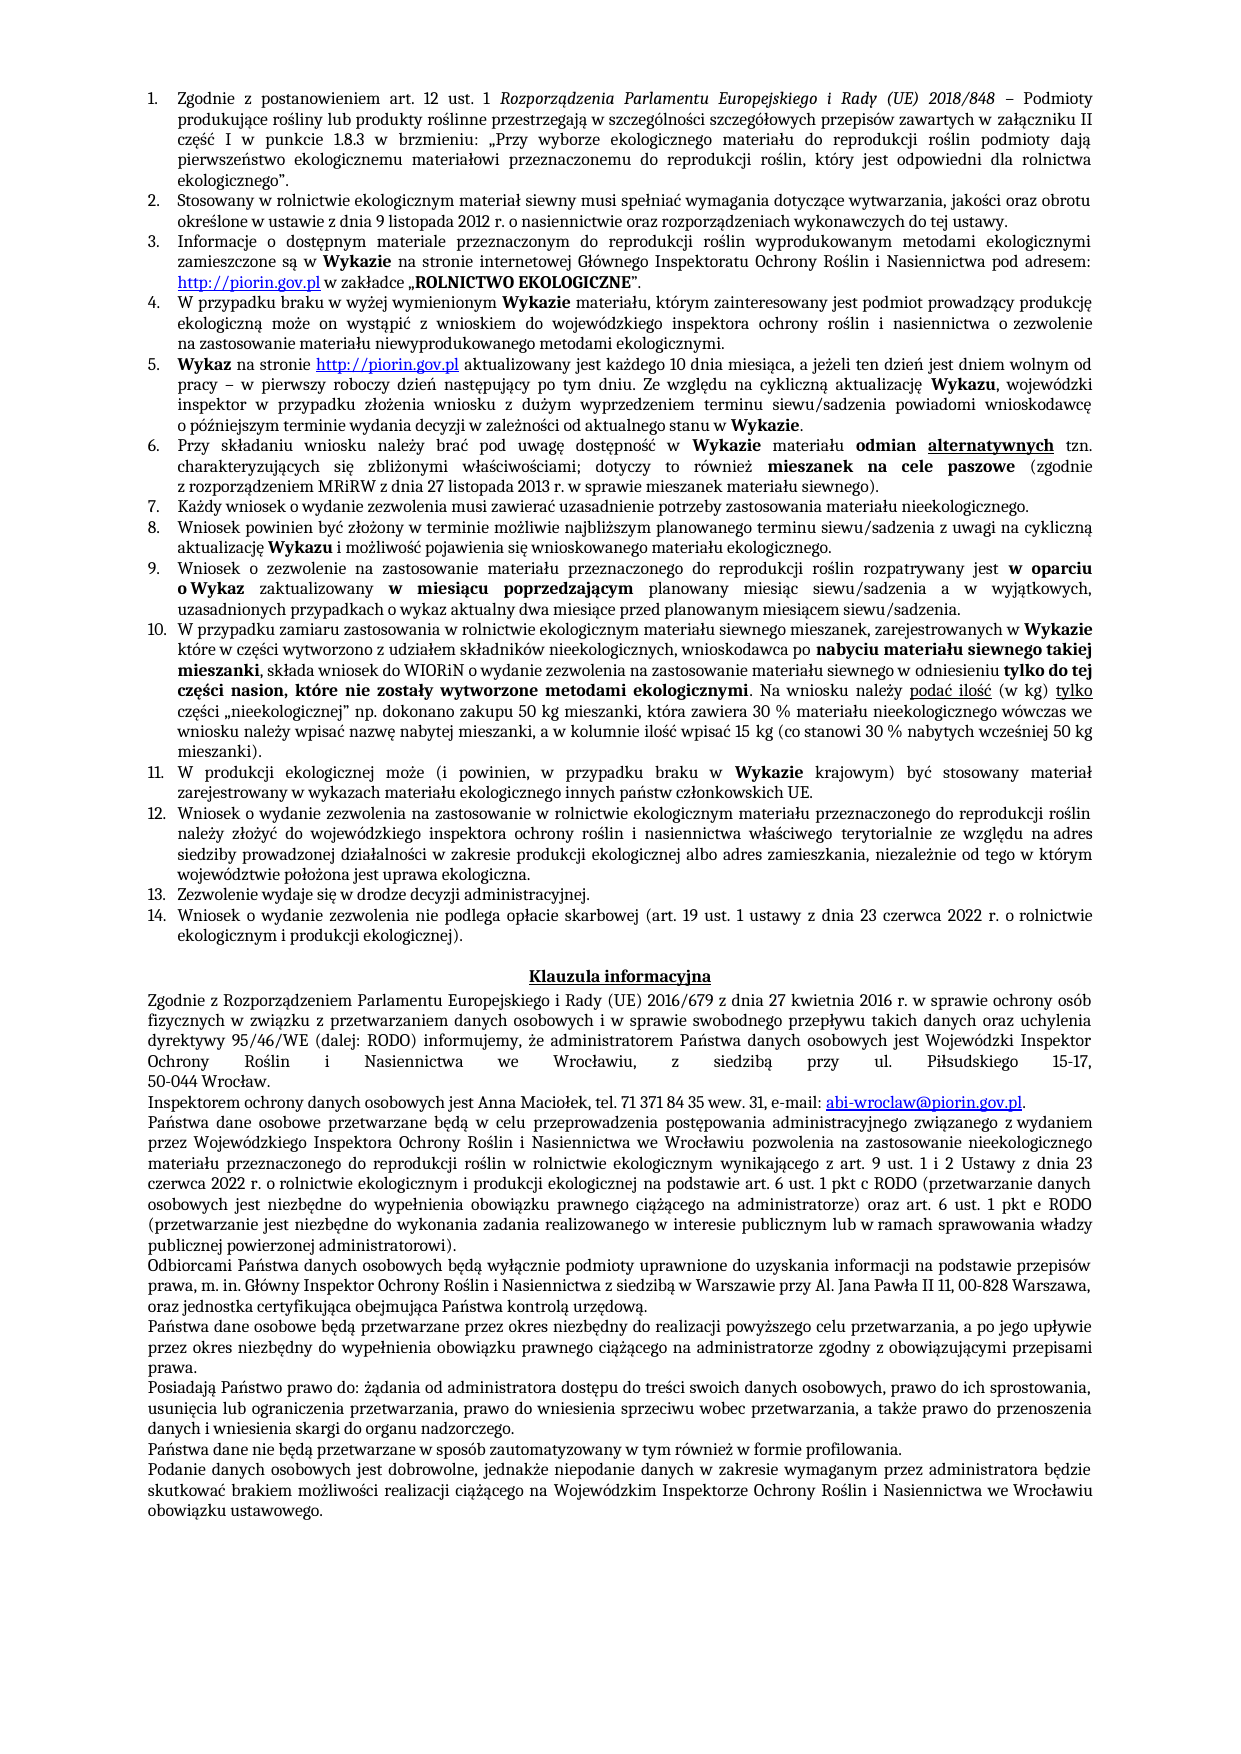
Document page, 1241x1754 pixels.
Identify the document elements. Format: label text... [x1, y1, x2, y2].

list Każdy wniosek o wydanie zezwolenia musi zawierać uzasadnienie potrzeby zastosowania materiału nieekologicznego. [148, 497, 1093, 517]
text Klauzula informacyjna [148, 967, 1093, 987]
text Państwa dane nie będą przetwarzane w sposób zautomatyzowany w tym również w formie profilowania. [148, 1439, 1093, 1459]
list Stosowany w rolnictwie ekologicznym materiał siewny musi spełniać wymagania dotyczące wytwarzania, jakości oraz obrotu określone w ustawie z dnia 9 listopada 2012 r. o nasiennictwie oraz rozporządzeniach wykonawczych do tej ustawy. [148, 191, 1093, 232]
list W produkcji ekologicznej może (i powinien, w przypadku braku w Wykazie krajowym) być stosowany materiał zarejestrowany w wykazach materiału ekologicznego innych państw członkowskich UE. [148, 762, 1093, 803]
list Zezwolenie wydaje się w drodze decyzji administracyjnej. [148, 885, 1093, 905]
text Państwa dane osobowe będą przetwarzane przez okres niezbędny do realizacji powyższego celu przetwarzania, a po jego upływie przez okres niezbędny do wypełnienia obowiązku prawnego ciążącego na administratorze zgodny z obowiązującymi przepisami prawa. [148, 1317, 1093, 1378]
list Wykaz na stronie http://piorin.gov.pl aktualizowany jest każdego 10 dnia miesiąca, a jeżeli ten dzień jest dniem wolnym od pracy – w pierwszy roboczy dzień następujący po tym dniu. Ze względu na cykliczną aktualizację Wykazu, wojewódzki inspektor w przypadku złożenia wniosku z dużym wyprzedzeniem terminu siewu/sadzenia powiadomi wnioskodawcę o późniejszym terminie wydania decyzji w zależności od aktualnego stanu w Wykazie. [148, 354, 1093, 436]
list Wniosek powinien być złożony w terminie możliwie najbliższym planowanego terminu siewu/sadzenia z uwagi na cykliczną aktualizację Wykazu i możliwość pojawienia się wnioskowanego materiału ekologicznego. [148, 517, 1093, 558]
text Państwa dane osobowe przetwarzane będą w celu przeprowadzenia postępowania administracyjnego związanego z wydaniem przez Wojewódzkiego Inspektora Ochrony Roślin i Nasiennictwa we Wrocławiu pozwolenia na zastosowanie nieekologicznego materiału przeznaczonego do reprodukcji roślin w rolnictwie ekologicznym wynikającego z art. 9 ust. 1 i 2 Ustawy z dnia 23 czerwca 2022 r. o rolnictwie ekologicznym i produkcji ekologicznej na podstawie art. 6 ust. 1 pkt c RODO (przetwarzanie danych osobowych jest niezbędne do wypełnienia obowiązku prawnego ciążącego na administratorze) oraz art. 6 ust. 1 pkt e RODO (przetwarzanie jest niezbędne do wykonania zadania realizowanego w interesie publicznym lub w ramach sprawowania władzy publicznej powierzonej administratorowi). [148, 1112, 1093, 1255]
list Wniosek o zezwolenie na zastosowanie materiału przeznaczonego do reprodukcji roślin rozpatrywany jest w oparciu o Wykaz zaktualizowany w miesiącu poprzedzającym planowany miesiąc siewu/sadzenia a w wyjątkowych, uzasadnionych przypadkach o wykaz aktualny dwa miesiące przed planowanym miesiącem siewu/sadzenia. [148, 558, 1093, 619]
list Wniosek o wydanie zezwolenia na zastosowanie w rolnictwie ekologicznym materiału przeznaczonego do reprodukcji roślin należy złożyć do wojewódzkiego inspektora ochrony roślin i nasiennictwa właściwego terytorialnie ze względu na adres siedziby prowadzonej działalności w zakresie produkcji ekologicznej albo adres zamieszkania, niezależnie od tego w którym województwie położona jest uprawa ekologiczna. [148, 803, 1093, 885]
text Inspektorem ochrony danych osobowych jest Anna Maciołek, tel. 71 371 84 35 wew. 31, e-mail: abi-wroclaw@piorin.gov.pl. [148, 1092, 1093, 1112]
text Zgodnie z Rozporządzeniem Parlamentu Europejskiego i Rady (UE) 2016/679 z dnia 27 kwietnia 2016 r. w sprawie ochrony osób fizycznych w związku z przetwarzaniem danych osobowych i w sprawie swobodnego przepływu takich danych oraz uchylenia dyrektywy 95/46/WE (dalej: RODO) informujemy, że administratorem Państwa danych osobowych jest Wojewódzki Inspektor Ochrony Roślin i Nasiennictwa we Wrocławiu, z siedzibą przy ul. Piłsudskiego 15-17, 50-044 Wrocław. [148, 990, 1093, 1092]
text Posiadają Państwo prawo do: żądania od administratora dostępu do treści swoich danych osobowych, prawo do ich sprostowania, usunięcia lub ograniczenia przetwarzania, prawo do wniesienia sprzeciwu wobec przetwarzania, a także prawo do przenoszenia danych i wniesienia skargi do organu nadzorczego. [148, 1378, 1093, 1439]
list Zgodnie z postanowieniem art. 12 ust. 1 Rozporządzenia Parlamentu Europejskiego i Rady (UE) 2018/848 – Podmioty produkujące rośliny lub produkty roślinne przestrzegają w szczególności szczegółowych przepisów zawartych w załączniku II część I w punkcie 1.8.3 w brzmieniu: „Przy wyborze ekologicznego materiału do reprodukcji roślin podmioty dają pierwszeństwo ekologicznemu materiałowi przeznaczonemu do reprodukcji roślin, który jest odpowiedni dla rolnictwa ekologicznego”. [148, 89, 1093, 191]
list W przypadku braku w wyżej wymienionym Wykazie materiału, którym zainteresowany jest podmiot prowadzący produkcję ekologiczną może on wystąpić z wnioskiem do wojewódzkiego inspektora ochrony roślin i nasiennictwa o zezwolenie na zastosowanie materiału niewyprodukowanego metodami ekologicznymi. [148, 293, 1093, 354]
list W przypadku zamiaru zastosowania w rolnictwie ekologicznym materiału siewnego mieszanek, zarejestrowanych w Wykazie które w części wytworzono z udziałem składników nieekologicznych, wnioskodawca po nabyciu materiału siewnego takiej mieszanki, składa wniosek do WIORiN o wydanie zezwolenia na zastosowanie materiału siewnego w odniesieniu tylko do tej części nasion, które nie zostały wytworzone metodami ekologicznymi. Na wniosku należy podać ilość (w kg) tylko części „nieekologicznej” np. dokonano zakupu mieszanki, która zawiera 30 % materiału nieekologicznego wówczas we wniosku należy wpisać nazwę nabytej mieszanki, a w kolumnie ilość wpisać (co stanowi 30 % nabytych wcześniej mieszanki). [148, 619, 1093, 762]
text Odbiorcami Państwa danych osobowych będą wyłącznie podmioty uprawnione do uzyskania informacji na podstawie przepisów prawa, m. in. Główny Inspektor Ochrony Roślin i Nasiennictwa z siedzibą w Warszawie przy Al. Jana Pawła II 11, 00-828 Warszawa, oraz jednostka certyfikująca obejmująca Państwa kontrolą urzędową. [148, 1255, 1093, 1317]
list Wniosek o wydanie zezwolenia nie podlega opłacie skarbowej (art. 19 ust. 1 ustawy z dnia 23 czerwca 2022 r. o rolnictwie ekologicznym i produkcji ekologicznej). [148, 905, 1093, 946]
text Podanie danych osobowych jest dobrowolne, jednakże niepodanie danych w zakresie wymaganym przez administratora będzie skutkować brakiem możliwości realizacji ciążącego na Wojewódzkim Inspektorze Ochrony Roślin i Nasiennictwa we Wrocławiu obowiązku ustawowego. [148, 1459, 1093, 1521]
list Przy składaniu wniosku należy brać pod uwagę dostępność w Wykazie materiału odmian alternatywnych tzn. charakteryzujących się zbliżonymi właściwościami; dotyczy to również mieszanek na cele paszowe (zgodnie z rozporządzeniem MRiRW z dnia 27 listopada 2013 r. w sprawie mieszanek materiału siewnego). [148, 436, 1093, 497]
list Informacje o dostępnym materiale przeznaczonym do reprodukcji roślin wyprodukowanym metodami ekologicznymi zamieszczone są w Wykazie na stronie internetowej Głównego Inspektoratu Ochrony Roślin i Nasiennictwa pod adresem: http://piorin.gov.pl w zakładce „ROLNICTWO EKOLOGICZNE”. [148, 232, 1093, 293]
